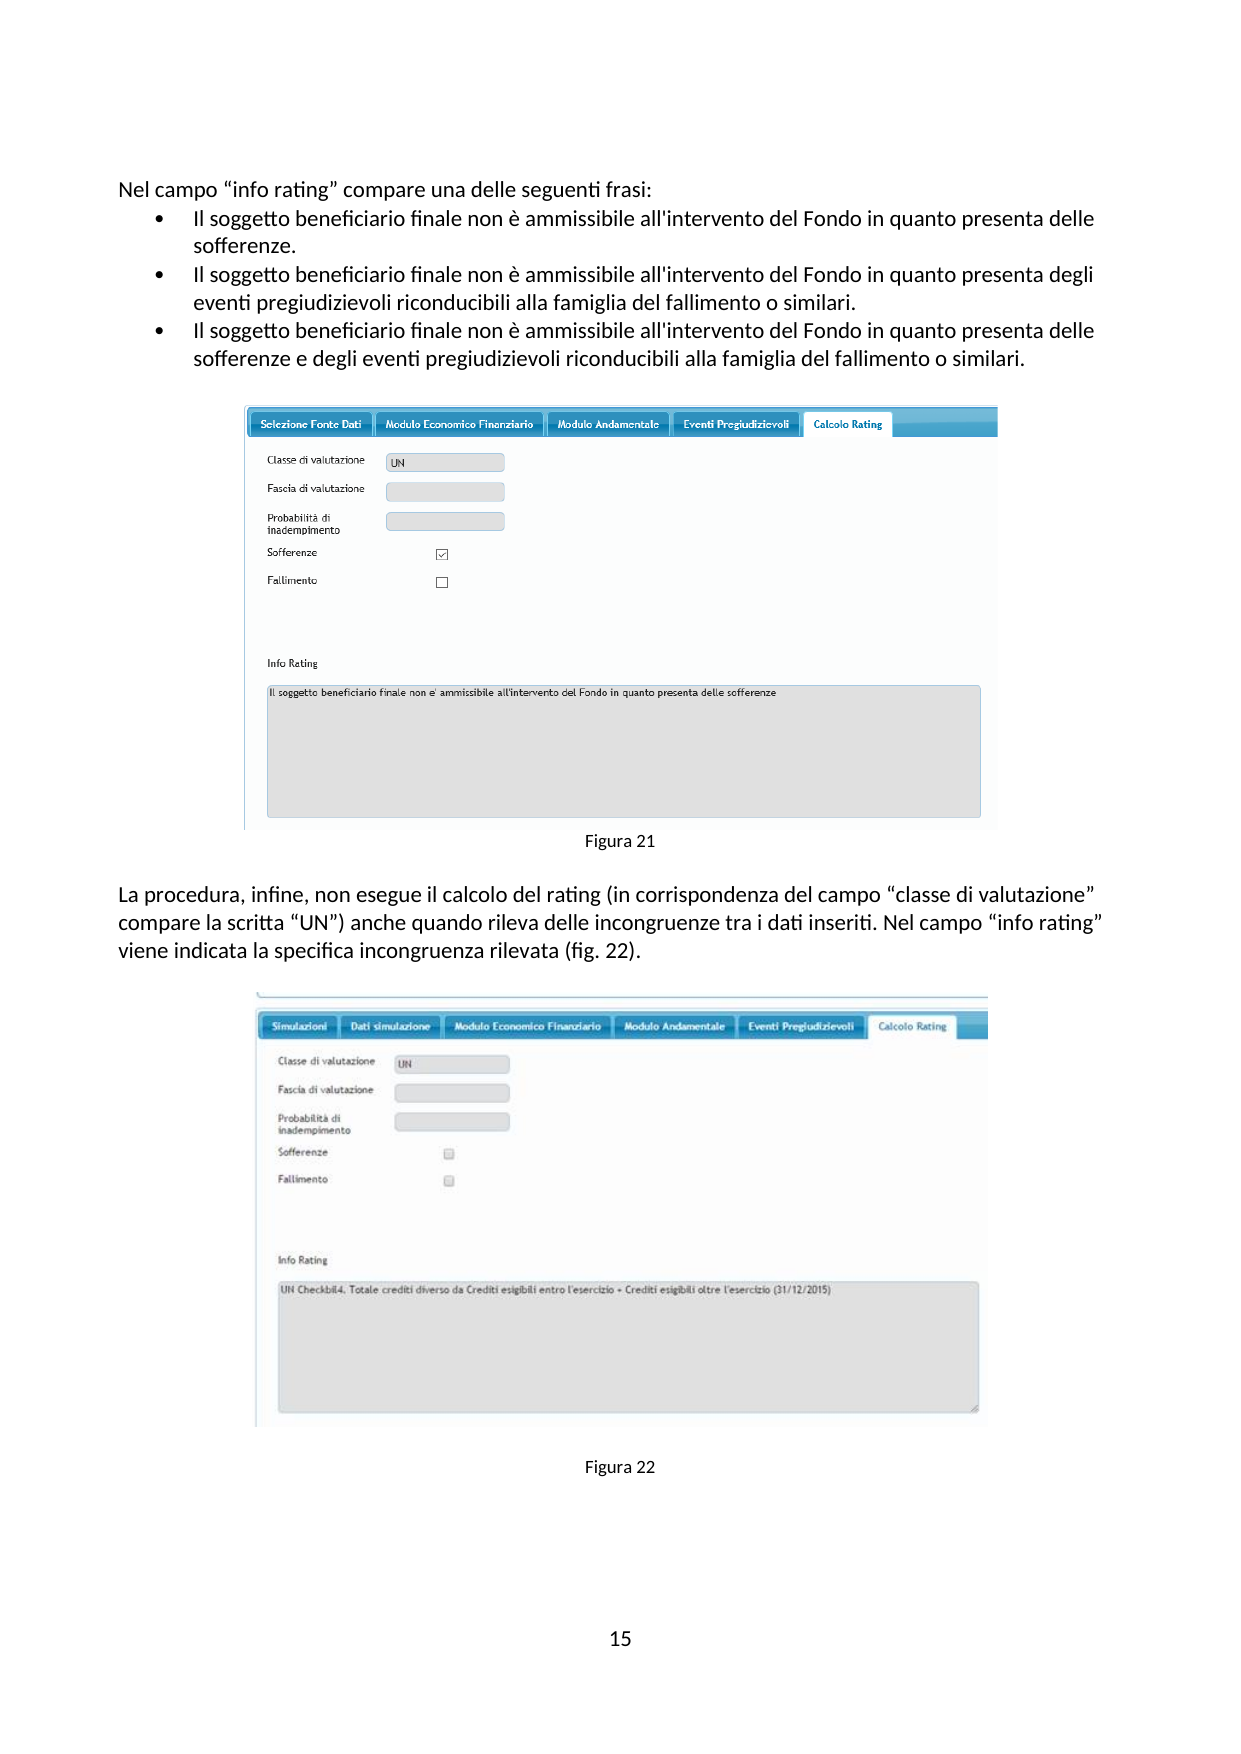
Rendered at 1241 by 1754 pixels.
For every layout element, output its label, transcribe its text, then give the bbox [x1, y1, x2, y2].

text Figura 21 [118, 829, 1122, 852]
picture [252, 992, 988, 1427]
picture [242, 399, 998, 830]
list Il soggetto beneficiario finale non è ammissibile all'intervento del Fondo in quanto presenta delle sofferenze e degli eventi pregiudizievoli riconducibili alla famiglia del fallimento o similari. [156, 316, 1122, 372]
text Nel campo “info rating” compare una delle seguenti frasi: [118, 176, 1122, 204]
list Il soggetto beneficiario finale non è ammissibile all'intervento del Fondo in quanto presenta degli eventi pregiudizievoli riconducibili alla famiglia del fallimento o similari. [156, 260, 1122, 316]
text La procedura, infine, non esegue il calcolo del rating (in corrispondenza del campo “classe di valutazione” compare la scritta “UN”) anche quando rileva delle incongruenze tra i dati inseriti. Nel campo “info rating” viene indicata la specifica incongruenza rilevata (fig. 22). [118, 880, 1122, 964]
text Figura 22 [118, 1455, 1122, 1478]
list Il soggetto beneficiario finale non è ammissibile all'intervento del Fondo in quanto presenta delle sofferenze. [156, 204, 1122, 260]
